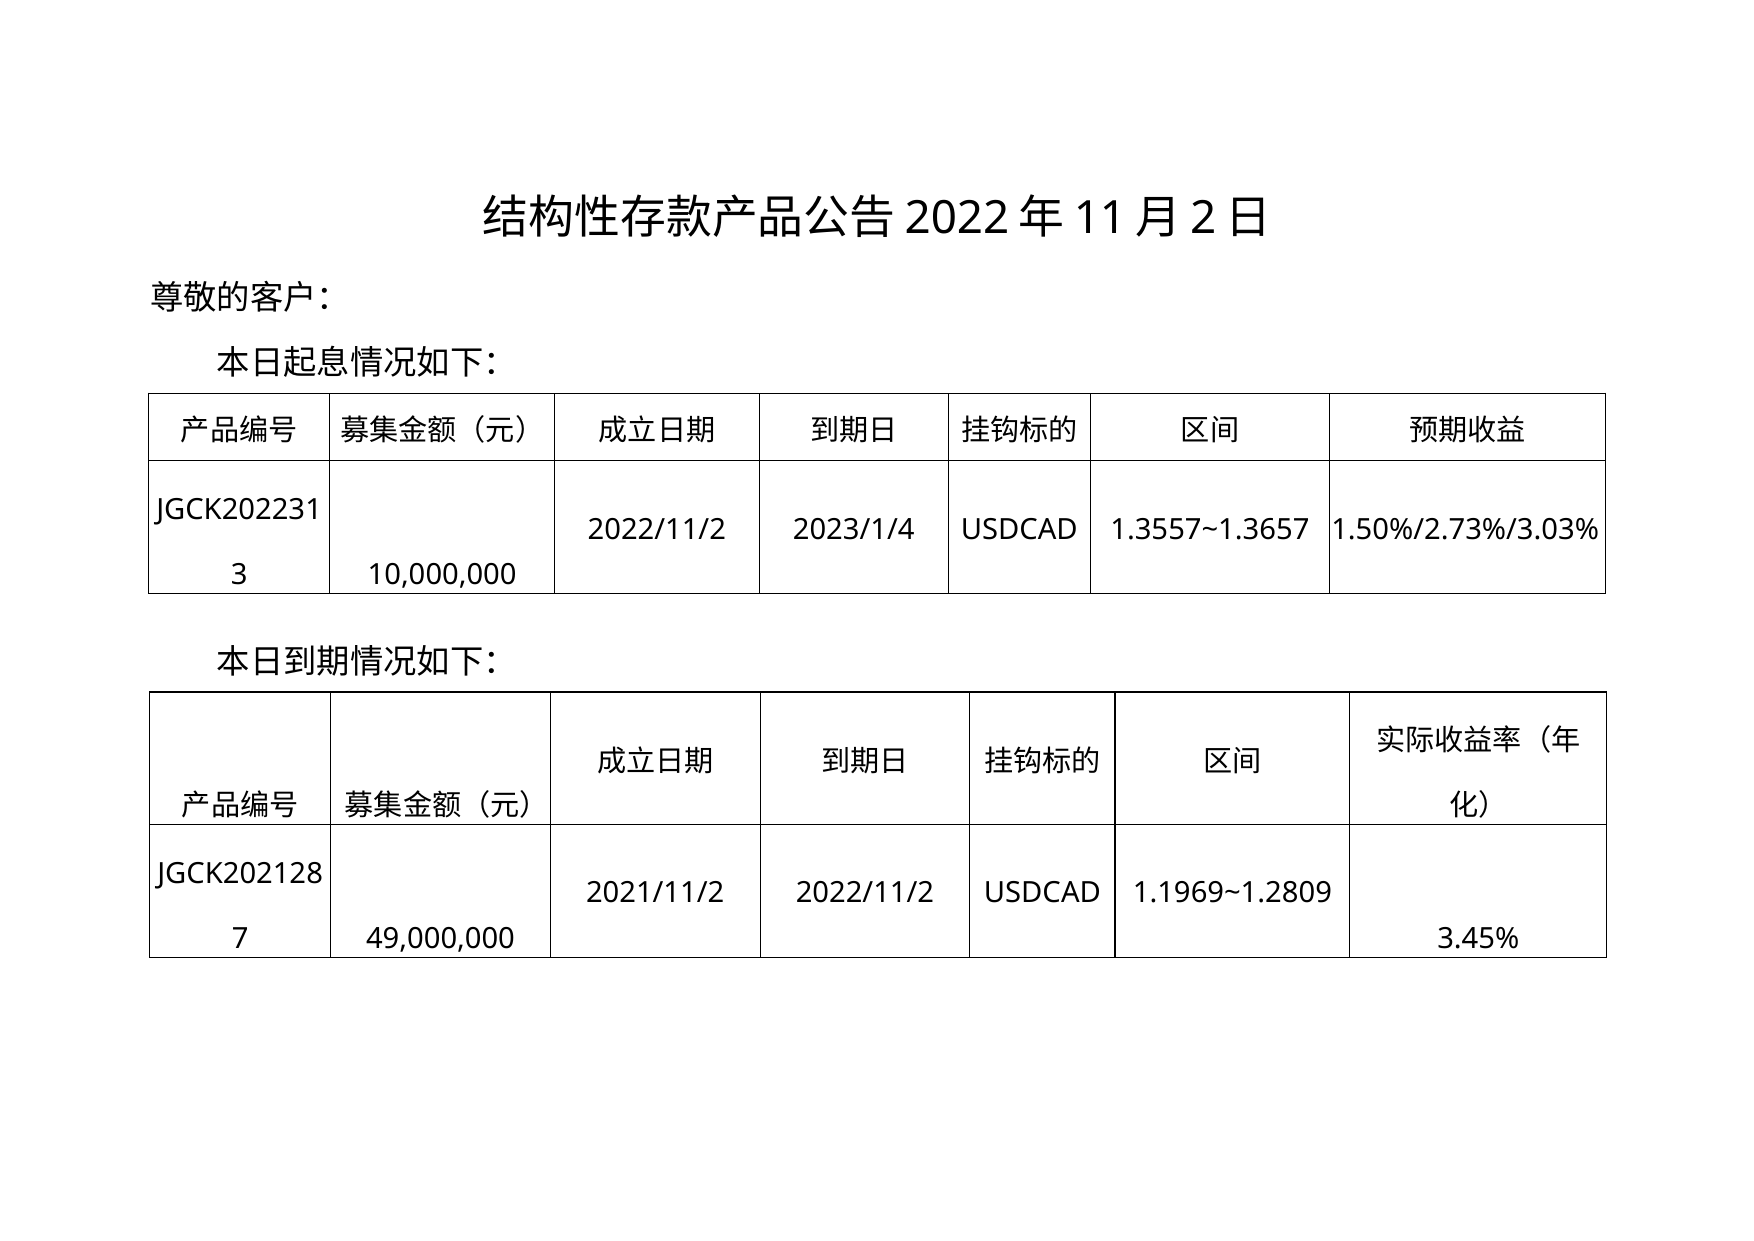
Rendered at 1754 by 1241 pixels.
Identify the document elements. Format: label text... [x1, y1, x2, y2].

table_cell 3.45% [1350, 825, 1606, 957]
table_header 实际收益率（年化） [1350, 693, 1606, 824]
table_cell USDCAD [970, 825, 1114, 957]
table_cell 1.1969~1.2809 [1116, 825, 1349, 957]
table_header 募集金额（元） [330, 394, 554, 460]
table_cell 2021/11/2 [551, 825, 760, 957]
text 尊敬的客户： [150, 263, 1604, 328]
table_cell 2022/11/2 [555, 461, 759, 593]
table_header 区间 [1091, 394, 1329, 460]
table_cell JGCK2022313 [149, 461, 329, 593]
table_header 挂钩标的 [970, 693, 1114, 824]
table_header 预期收益 [1330, 394, 1605, 460]
table_header 产品编号 [150, 693, 330, 824]
table_cell 10,000,000 [330, 461, 554, 593]
table_header 成立日期 [555, 394, 759, 460]
table_cell USDCAD [949, 461, 1090, 593]
table_header 挂钩标的 [949, 394, 1090, 460]
text 结构性存款产品公告2022年11月2日 [150, 165, 1604, 263]
text 本日起息情况如下： [150, 328, 1604, 393]
table_header 区间 [1116, 693, 1349, 824]
table_header 到期日 [761, 693, 969, 824]
table_header 募集金额（元） [331, 693, 550, 824]
table_header 产品编号 [149, 394, 329, 460]
table_cell 1.3557~1.3657 [1091, 461, 1329, 593]
table_header 成立日期 [551, 693, 760, 824]
table_cell 2022/11/2 [761, 825, 969, 957]
table_cell 2023/1/4 [760, 461, 948, 593]
table_cell 1.50%/2.73%/3.03% [1330, 461, 1605, 593]
text 本日到期情况如下： [150, 626, 1604, 691]
table_header 到期日 [760, 394, 948, 460]
table_cell 49,000,000 [331, 825, 550, 957]
table_cell JGCK2021287 [150, 825, 330, 957]
